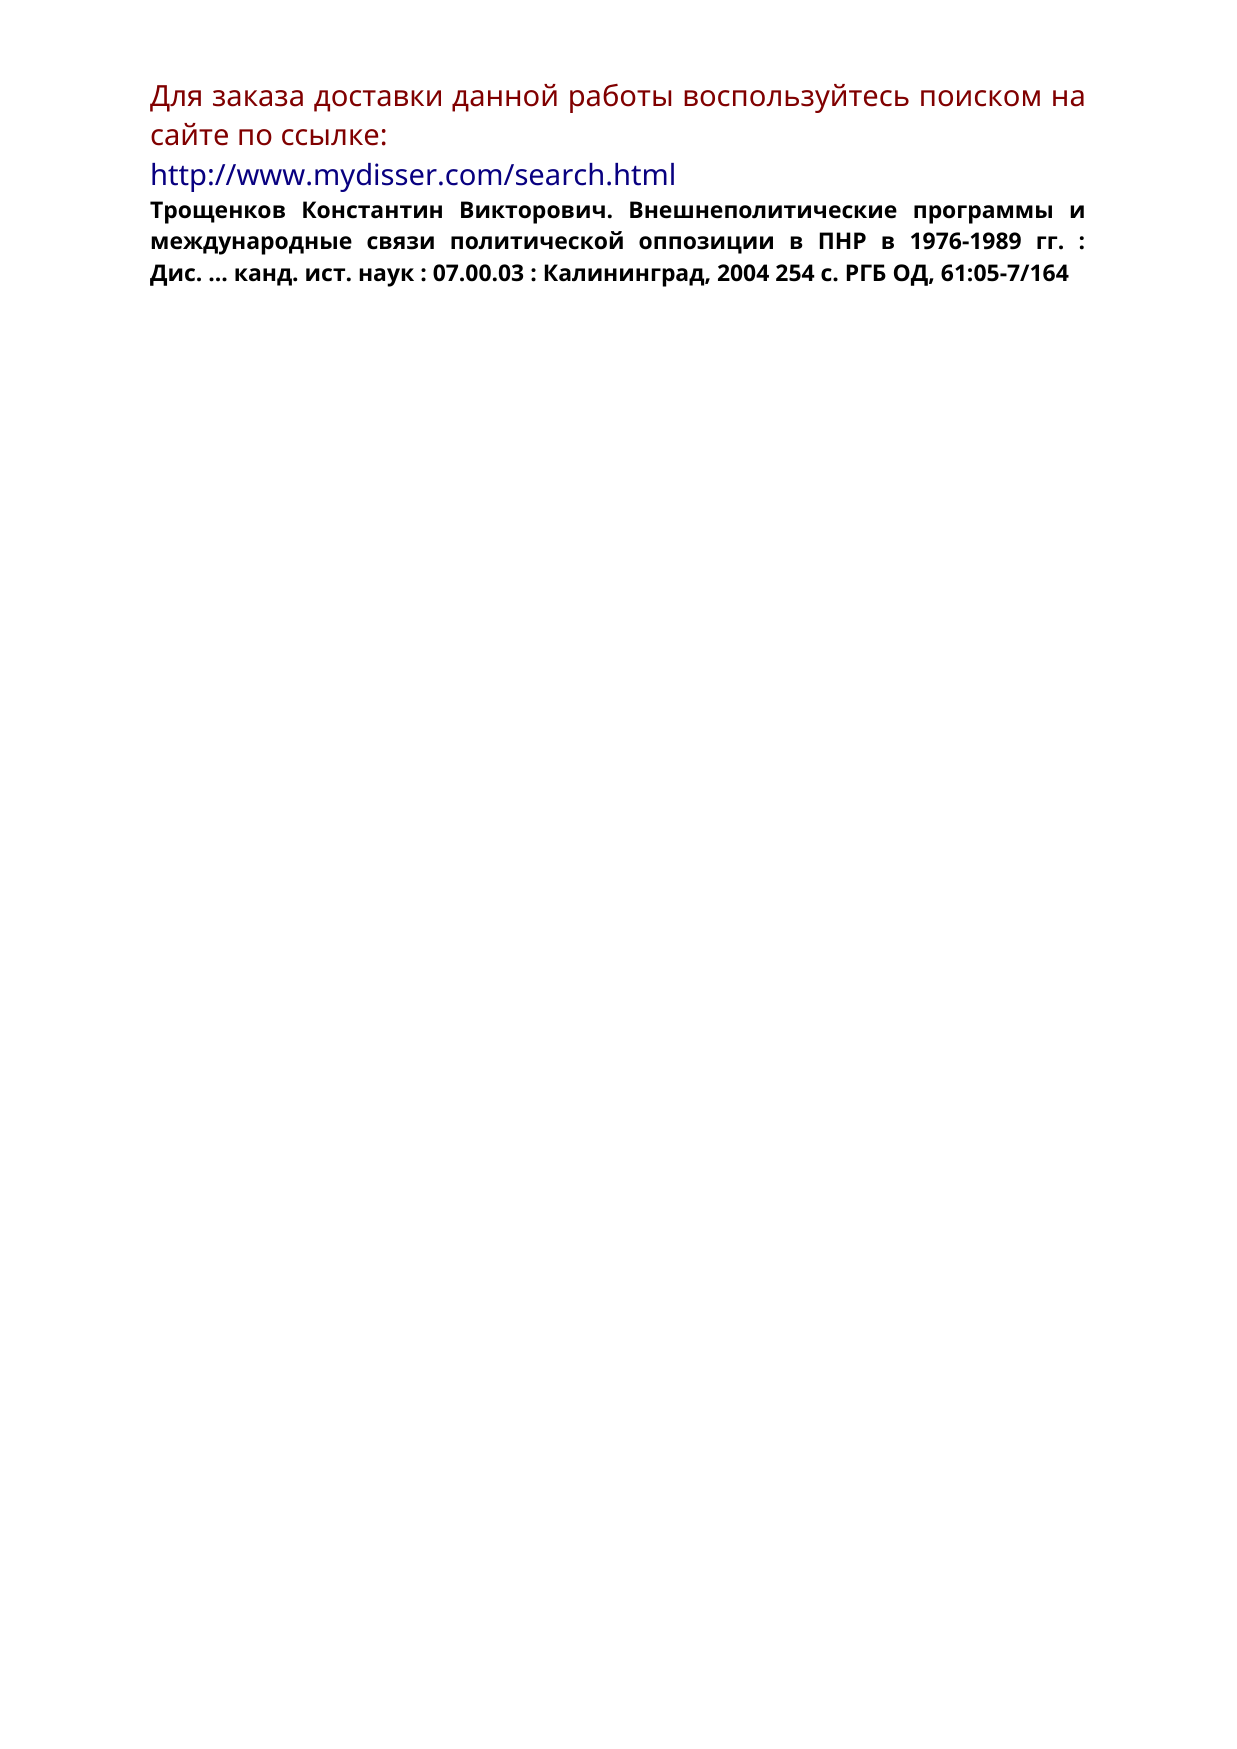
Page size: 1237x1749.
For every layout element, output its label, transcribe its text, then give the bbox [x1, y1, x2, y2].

text Трощенков Константин Викторович. Внешнеполитические программы и международные связи политической оппозиции в ПНР в 1976-1989 гг. : Дис. ... канд. ист. наук : 07.00.03 : Калининград, 2004 254 c. РГБ ОД, 61:05-7/164 [150, 194, 1086, 288]
